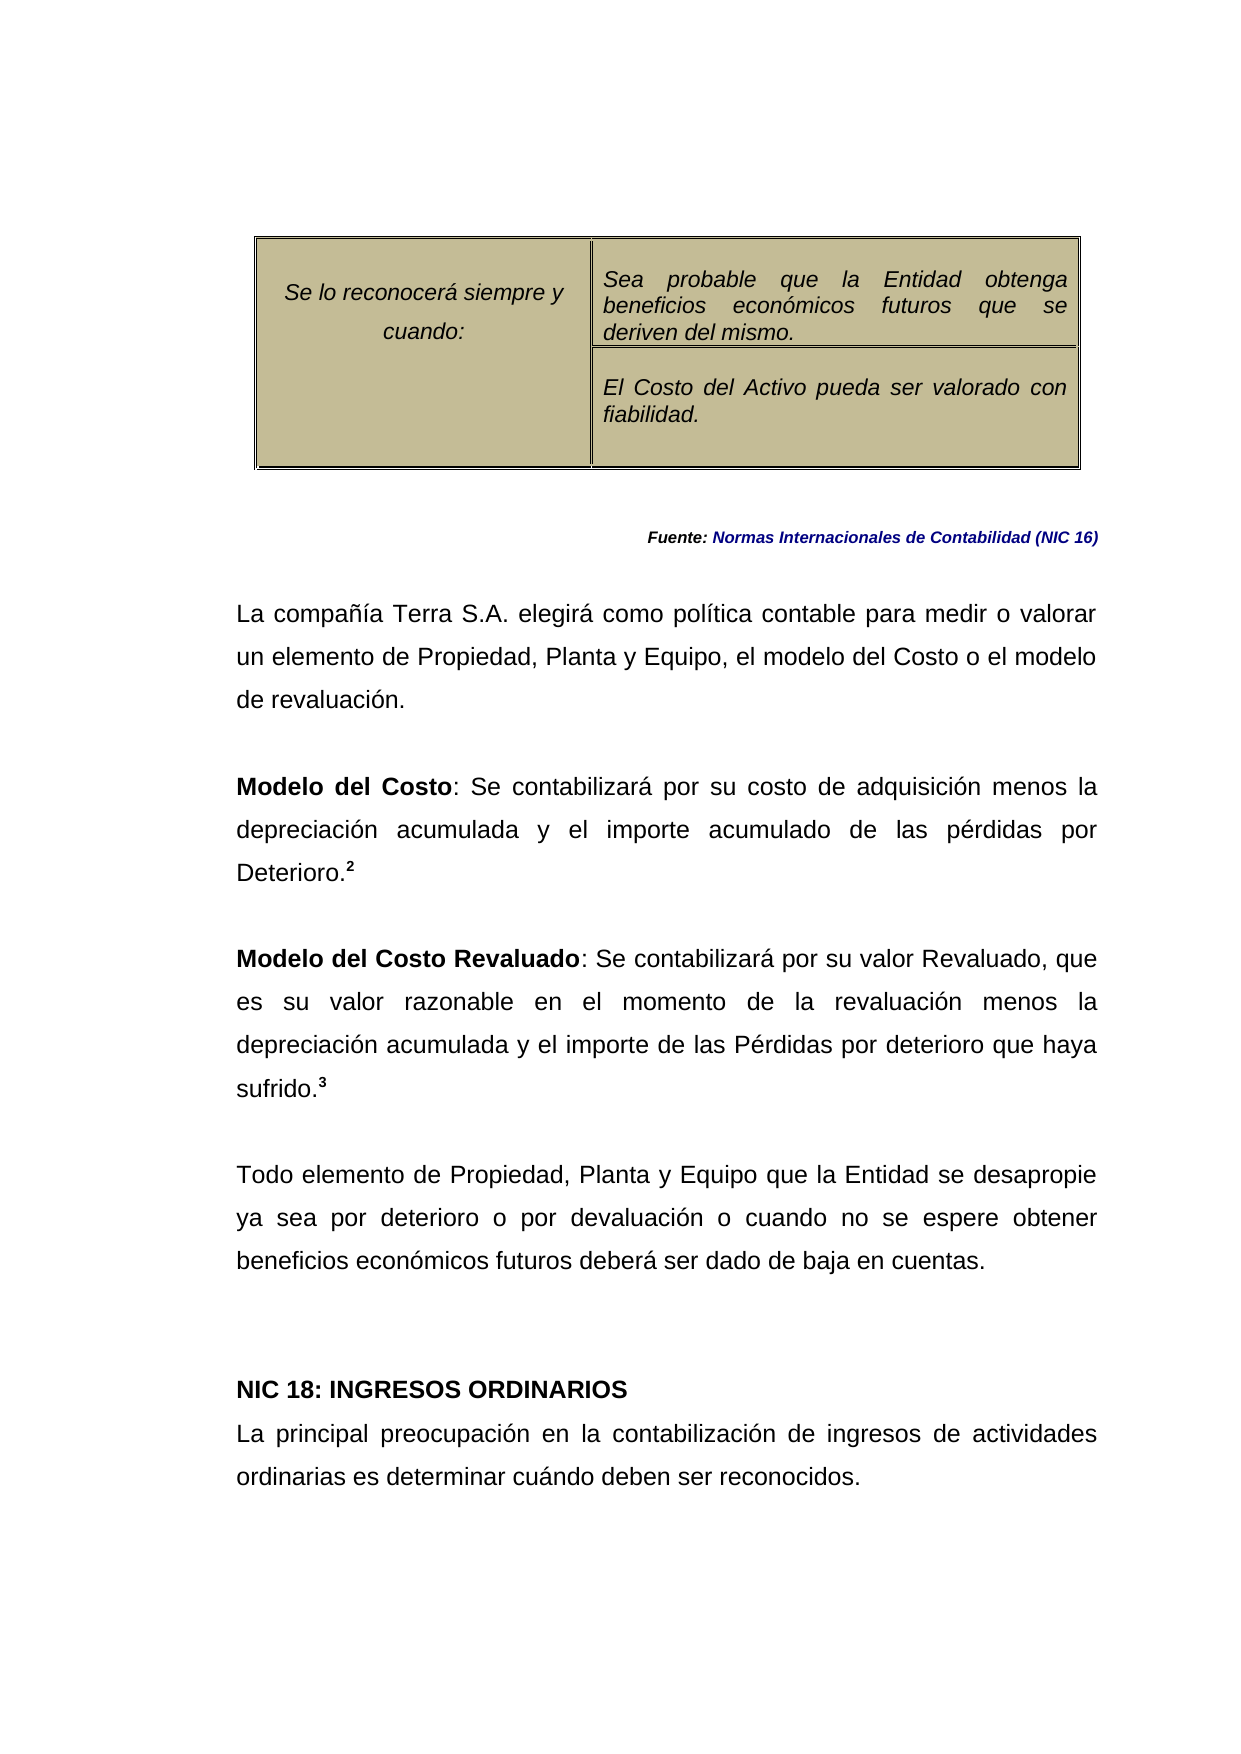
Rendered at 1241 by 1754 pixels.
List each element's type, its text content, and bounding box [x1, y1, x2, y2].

text Todo elemento de Propiedad, Planta y Equipo que la Entidad se desapropie ya sea por deterioro o por devaluación o cuando no se espere obtener beneficios económicos futuros deberá ser dado de baja en cuentas. [236, 1160, 1098, 1275]
text NIC 18: INGRESOS ORDINARIOS [236, 1376, 1098, 1404]
table_header Sea probable que la Entidad obtenga beneficios económicos futuros que se deriven del mismo. [592, 239, 1078, 345]
table_header Se lo reconocerá siempre y cuando: [256, 237, 592, 466]
text La principal preocupación en la contabilización de ingresos de actividades ordinarias es determinar cuándo deben ser reconocidos. [236, 1419, 1098, 1491]
text Modelo del Costo: Se contabilizará por su costo de adquisición menos la depreciación acumulada y el importe acumulado de las pérdidas por Deterioro.2 [236, 772, 1098, 887]
text La compañía Terra S.A. elegirá como política contable para medir o valorar un elemento de Propiedad, Planta y Equipo, el modelo del Costo o el modelo de revaluación. [236, 599, 1098, 714]
text Fuente: Normas Internacionales de Contabilidad (NIC 16) [311, 527, 1098, 547]
text Modelo del Costo Revaluado: Se contabilizará por su valor Revaluado, que es su valor razonable en el momento de la revaluación menos la depreciación acumulada y el importe de las Pérdidas por deterioro que haya sufrido.3 [236, 944, 1098, 1102]
table_cell El Costo del Activo pueda ser valorado con fiabilidad. [592, 345, 1078, 466]
